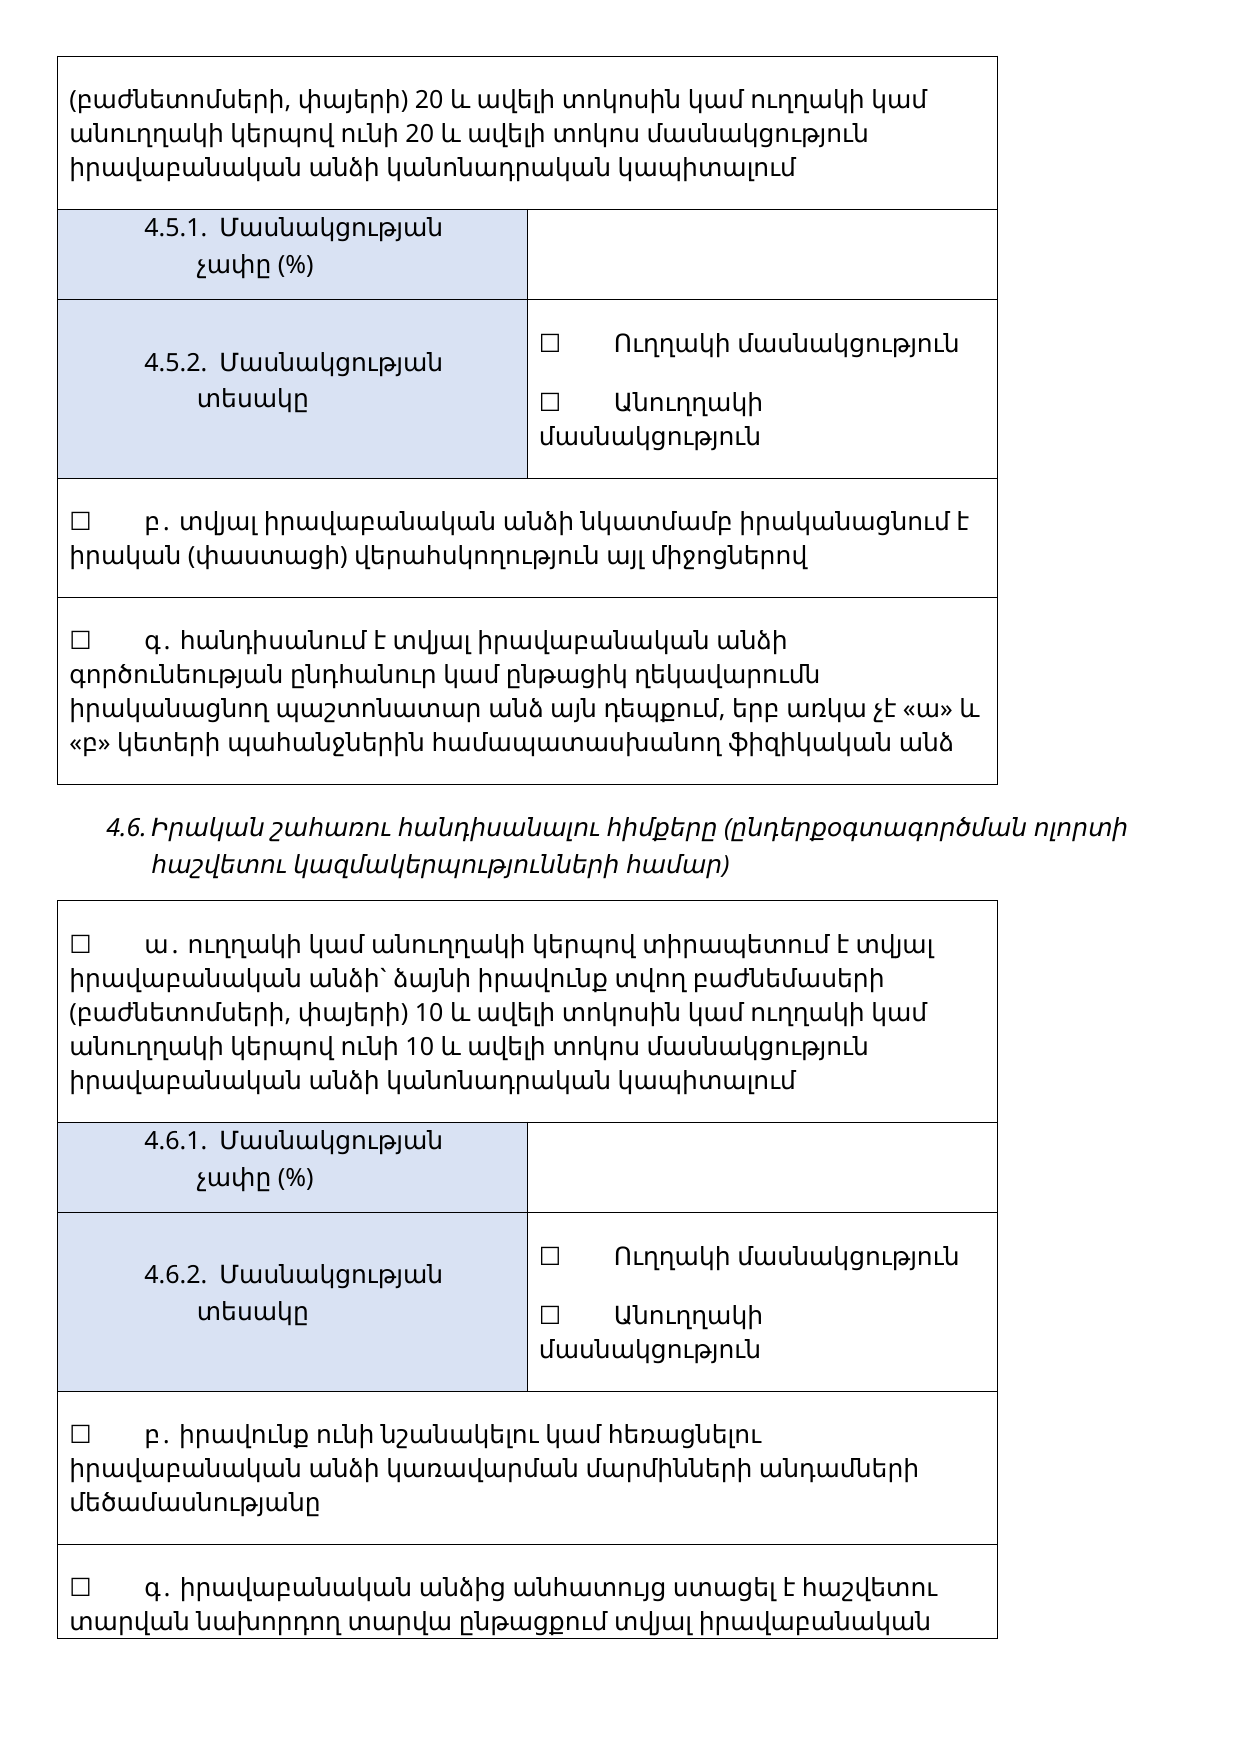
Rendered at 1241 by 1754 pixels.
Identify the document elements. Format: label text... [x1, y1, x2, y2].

table_cell [528, 1123, 997, 1212]
table_cell ☐ Ուղղակի մասնակցություն ☐ Անուղղակի մասնակցություն [528, 1213, 997, 1391]
table_cell Մասնակցության տեսակը [58, 1213, 527, 1391]
table_header ☐ ա․ ուղղակի կամ անուղղակի կերպով տիրապետում է տվյալ իրավաբանական անձի` ձայնի իրավունք տվող բաժնեմասերի (բաժնետոմսերի, փայերի) 10 և ավելի տոկոսին կամ ուղղակի կամ անուղղակի կերպով ունի 10 և ավելի տոկոս մասնակցություն իրավաբանական անձի կանոնադրական կապիտալում [58, 901, 997, 1122]
table_cell Մասնակցության չափը (%) [58, 1123, 527, 1212]
table_cell ☐ գ․ հանդիսանում է տվյալ իրավաբանական անձի գործունեության ընդհանուր կամ ընթացիկ ղեկավարումն իրականացնող պաշտոնատար անձ այն դեպքում, երբ առկա չէ «ա» և «բ» կետերի պահանջներին համապատասխանող ֆիզիկական անձ [58, 598, 997, 784]
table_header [58, 57, 997, 209]
table_cell ☐ բ․ իրավունք ունի նշանակելու կամ հեռացնելու իրավաբանական անձի կառավարման մարմինների անդամների մեծամասնությանը [58, 1392, 997, 1544]
list Իրական շահառու հանդիսանալու հիմքերը (ընդերքօգտագործման ոլորտի հաշվետու կազմակերպությունների համար) [106, 810, 1167, 881]
table_cell [528, 210, 997, 299]
table_cell ☐ բ․ տվյալ իրավաբանական անձի նկատմամբ իրականացնում է իրական (փաստացի) վերահսկողություն այլ միջոցներով [58, 479, 997, 597]
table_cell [58, 1545, 997, 1638]
table_cell Մասնակցության չափը (%) [58, 210, 527, 299]
table_cell Մասնակցության տեսակը [58, 300, 527, 478]
table_cell ☐ Ուղղակի մասնակցություն ☐ Անուղղակի մասնակցություն [528, 300, 997, 478]
